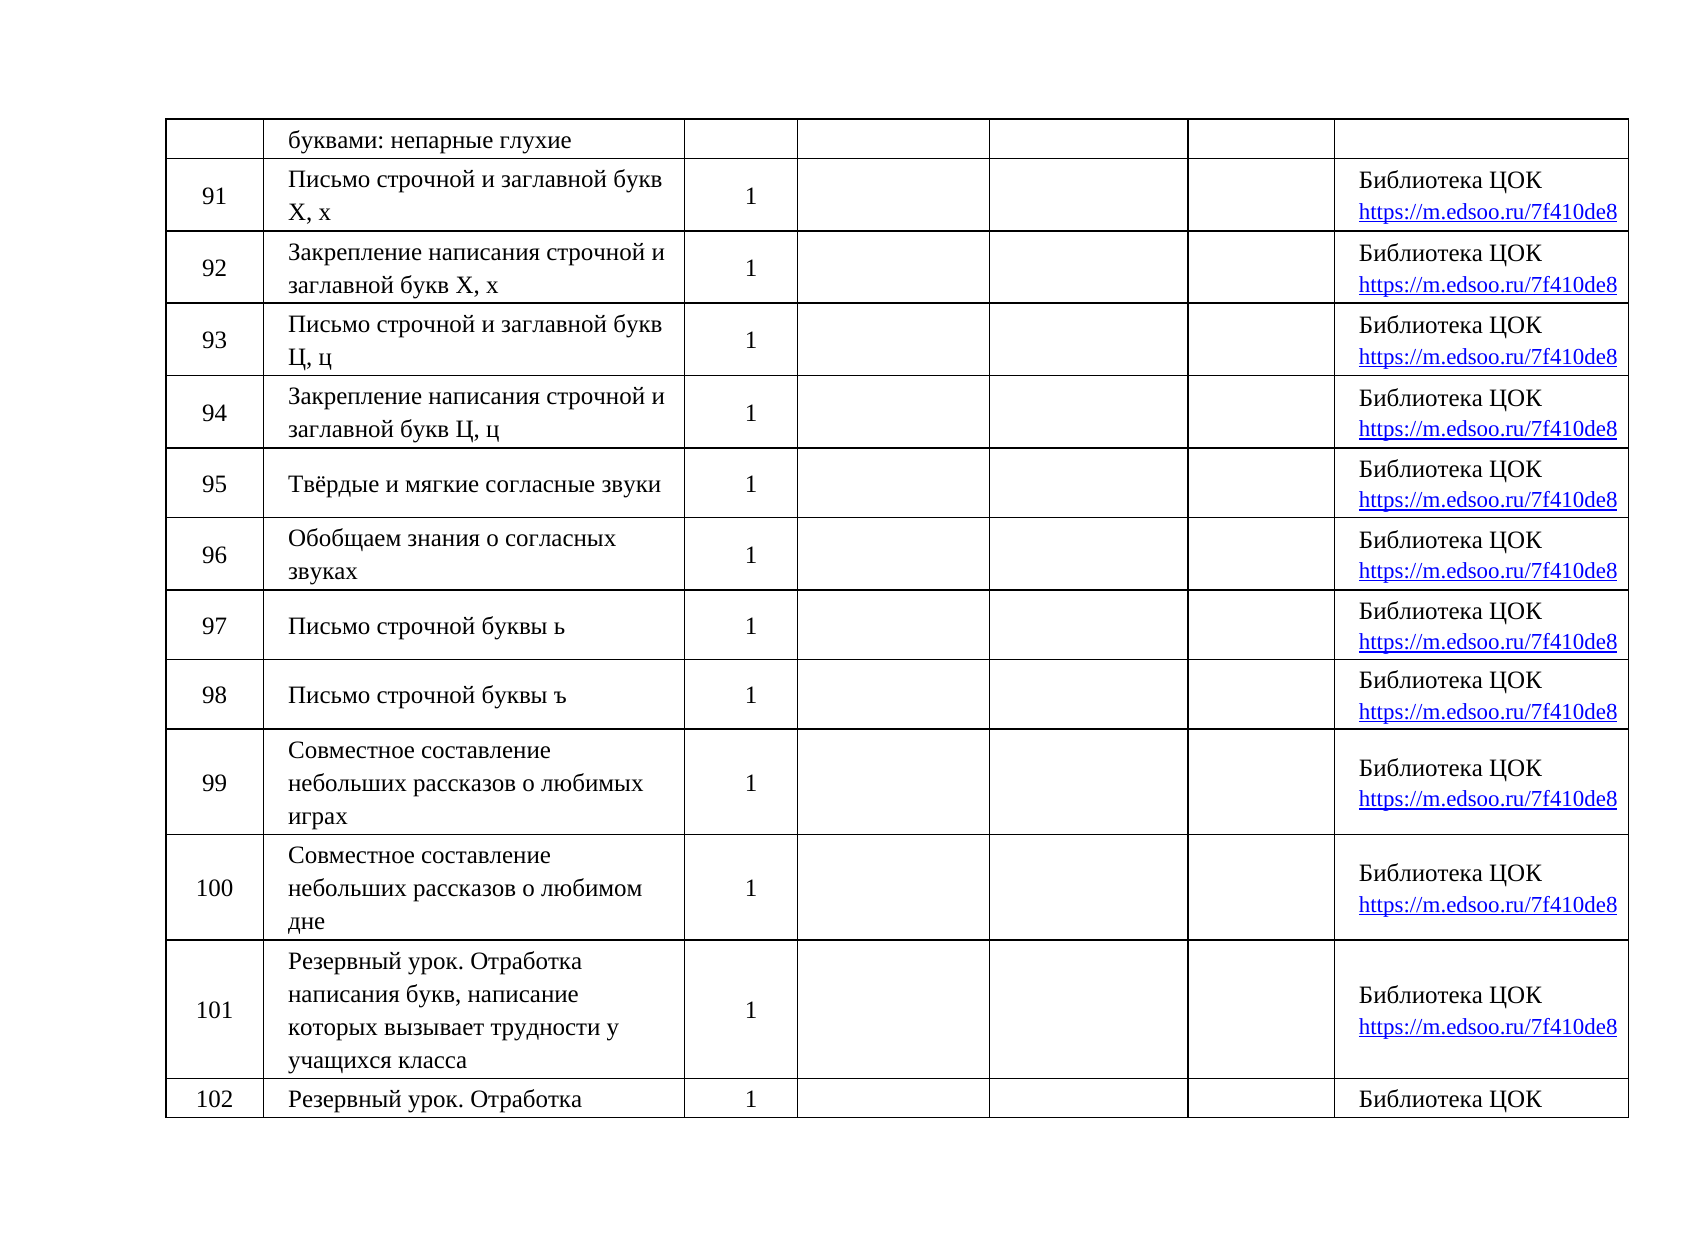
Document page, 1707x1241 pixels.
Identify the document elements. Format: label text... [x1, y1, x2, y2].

table_cell 1 [685, 1079, 797, 1117]
table_cell Твёрдые и мягкие согласные звуки [264, 449, 684, 517]
table_cell 1 [685, 660, 797, 728]
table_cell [1335, 159, 1628, 230]
table_cell Письмо строчной и заглавной букв Ц, ц [264, 304, 684, 375]
table_cell Библиотека ЦОК https://m.edsoo.ru/7f410de8 [1335, 376, 1628, 447]
table_cell [798, 120, 989, 157]
table_cell Библиотека ЦОК https://m.edsoo.ru/7f410de8 [1335, 835, 1628, 939]
table_cell 90 [167, 120, 263, 157]
table_cell [990, 518, 1187, 589]
table_cell 1 [685, 232, 797, 302]
table_cell [990, 660, 1187, 728]
table_cell [990, 376, 1187, 447]
table_cell [1189, 941, 1334, 1077]
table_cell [1335, 941, 1628, 1077]
table_cell Письмо строчной буквы ь [264, 591, 684, 659]
table_cell [1189, 159, 1334, 230]
table_cell [990, 835, 1187, 939]
table_cell Обобщаем знания о согласных звуках [264, 518, 684, 589]
table_cell [990, 941, 1187, 1077]
table_cell 100 [167, 835, 263, 939]
table_cell Библиотека ЦОК https://m.edsoo.ru/7f410de8 [1335, 304, 1628, 375]
table_cell 94 [167, 376, 263, 447]
table_cell 92 [167, 232, 263, 302]
table_cell [990, 159, 1187, 230]
table_cell Закрепление написания строчной и заглавной букв Ц, ц [264, 376, 684, 447]
table_cell 1 [685, 304, 797, 375]
table_cell [798, 1079, 989, 1117]
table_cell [1335, 1079, 1628, 1117]
table_cell [1189, 120, 1334, 157]
table_cell [990, 591, 1187, 659]
table_cell 98 [167, 660, 263, 728]
table_cell [798, 159, 989, 230]
table_cell [990, 232, 1187, 302]
table_cell [798, 232, 989, 302]
table_cell Письмо строчной и заглавной букв Х, х [264, 159, 684, 230]
table_cell 96 [167, 518, 263, 589]
table_cell Закрепление написания строчной и заглавной букв Х, х [264, 232, 684, 302]
table_cell [798, 449, 989, 517]
table_cell [798, 730, 989, 834]
table_cell 101 [167, 941, 263, 1077]
table_cell 91 [167, 159, 263, 230]
table_cell [798, 518, 989, 589]
table_cell [798, 941, 989, 1077]
table_cell [798, 591, 989, 659]
table_cell [990, 1079, 1187, 1117]
table_cell [1189, 730, 1334, 834]
table_cell Библиотека ЦОК https://m.edsoo.ru/7f410de8 [1335, 518, 1628, 589]
table_cell [990, 120, 1187, 157]
table_cell 1 [685, 449, 797, 517]
table_cell Совместное составление небольших рассказов о любимом дне [264, 835, 684, 939]
table_cell 95 [167, 449, 263, 517]
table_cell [1335, 120, 1628, 157]
table_cell 93 [167, 304, 263, 375]
table_cell 1 [685, 159, 797, 230]
table_cell [990, 730, 1187, 834]
table_cell 1 [685, 591, 797, 659]
table_cell [1189, 449, 1334, 517]
table_cell [1189, 660, 1334, 728]
table_cell [990, 449, 1187, 517]
table_cell 1 [685, 835, 797, 939]
table_cell [1189, 376, 1334, 447]
table_cell [990, 304, 1187, 375]
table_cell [264, 1079, 684, 1117]
table_cell [798, 835, 989, 939]
table_cell [798, 376, 989, 447]
table_cell Библиотека ЦОК https://m.edsoo.ru/7f410de8 [1335, 660, 1628, 728]
table_cell 97 [167, 591, 263, 659]
table_cell [1189, 835, 1334, 939]
table_cell [798, 660, 989, 728]
table_cell Письмо строчной буквы ъ [264, 660, 684, 728]
table_cell Библиотека ЦОК https://m.edsoo.ru/7f410de8 [1335, 232, 1628, 302]
table_cell Библиотека ЦОК https://m.edsoo.ru/7f410de8 [1335, 449, 1628, 517]
table_cell Библиотека ЦОК https://m.edsoo.ru/7f410de8 [1335, 591, 1628, 659]
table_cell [264, 120, 684, 157]
table_cell 99 [167, 730, 263, 834]
table_cell Совместное составление небольших рассказов о любимых играх [264, 730, 684, 834]
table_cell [264, 941, 684, 1077]
table_cell [1189, 518, 1334, 589]
table_cell 1 [685, 730, 797, 834]
table_cell 102 [167, 1079, 263, 1117]
table_cell [1189, 232, 1334, 302]
table_cell 1 [685, 376, 797, 447]
table_cell 1 [685, 941, 797, 1077]
table_cell [1189, 304, 1334, 375]
table_cell [1189, 591, 1334, 659]
table_cell Библиотека ЦОК https://m.edsoo.ru/7f410de8 [1335, 730, 1628, 834]
table_cell [798, 304, 989, 375]
table_cell [1189, 1079, 1334, 1117]
table_cell 1 [685, 518, 797, 589]
table_cell 1 [685, 120, 797, 157]
